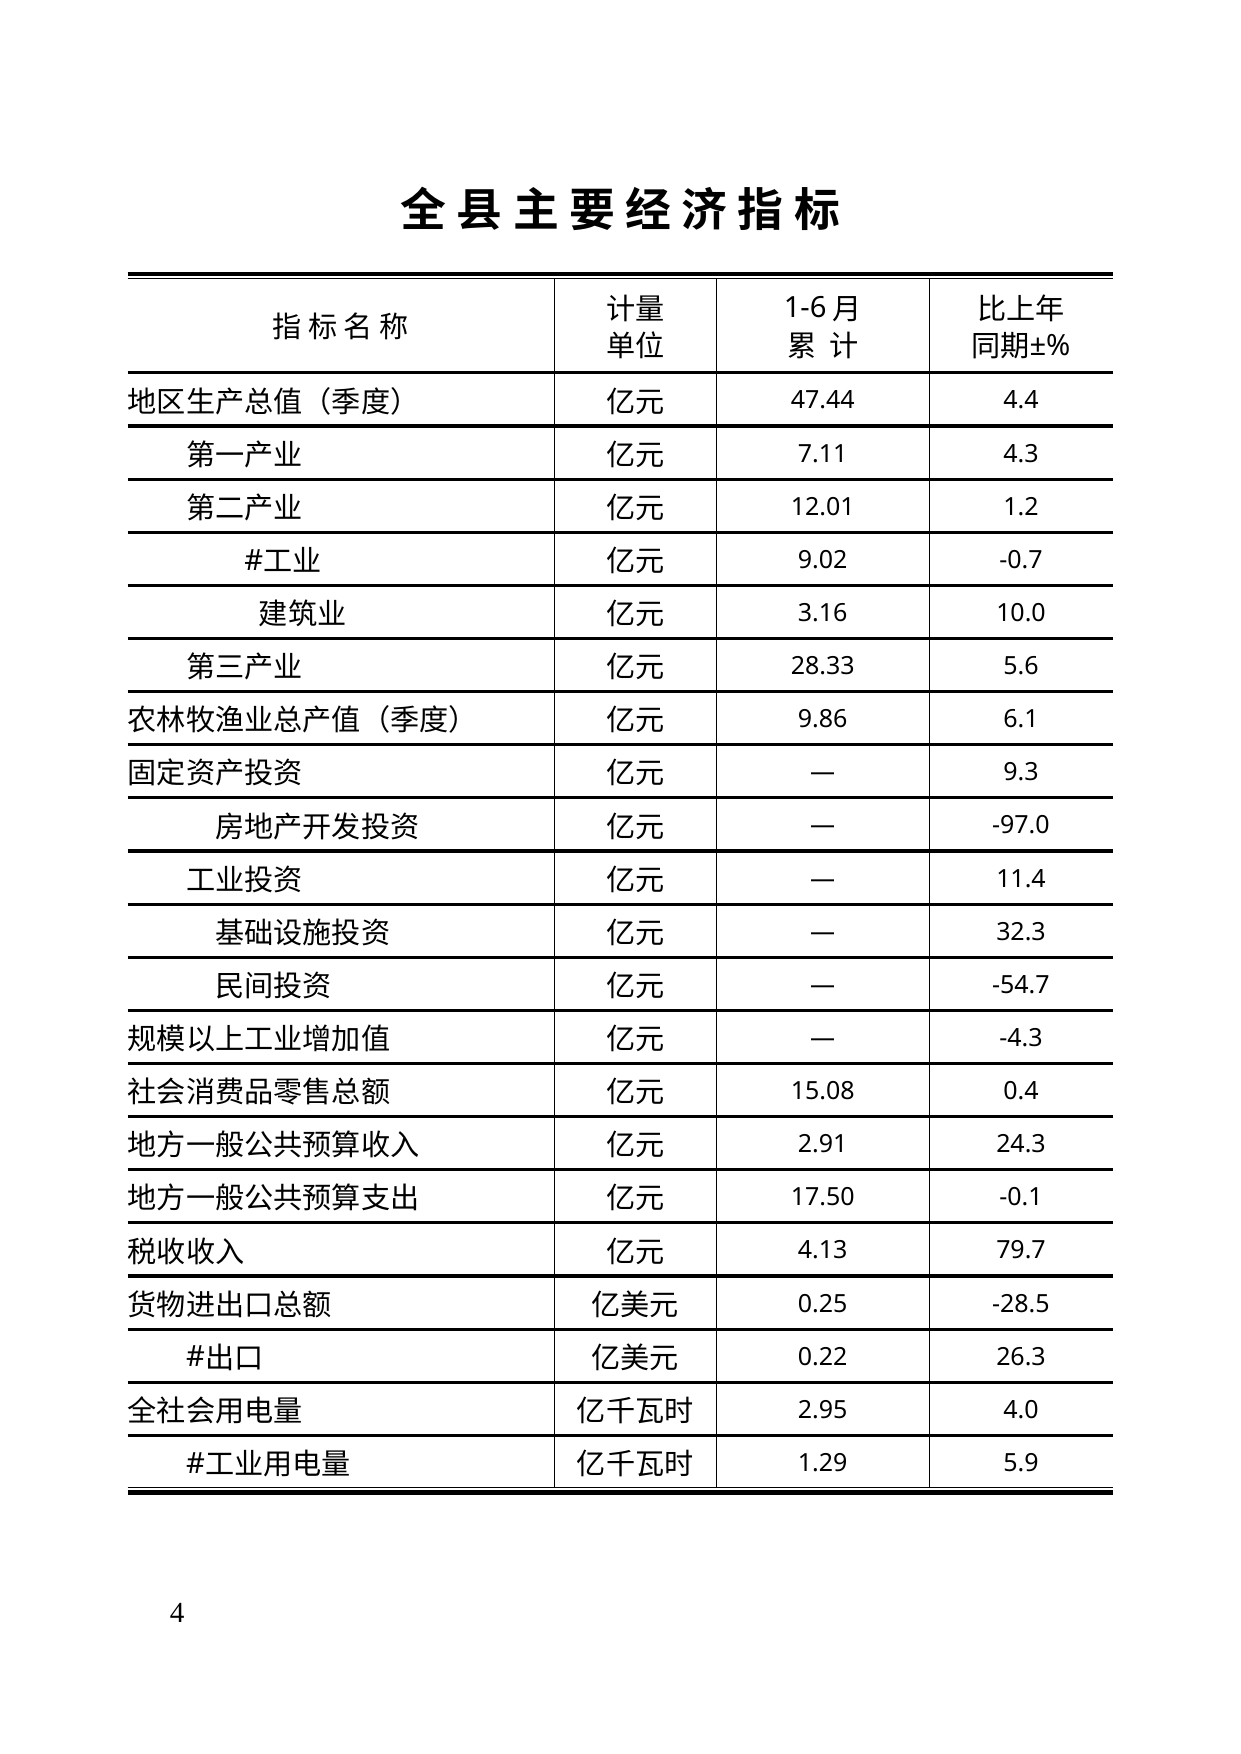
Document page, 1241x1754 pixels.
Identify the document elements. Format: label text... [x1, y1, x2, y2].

table_cell 28.33 [717, 640, 929, 690]
table_cell -97.0 [930, 799, 1113, 849]
table_cell 亿元 [555, 1118, 716, 1168]
table_cell — [717, 906, 929, 956]
table_cell 亿元 [555, 853, 716, 902]
table_cell — [717, 853, 929, 902]
table_cell -0.7 [930, 534, 1113, 584]
table_cell 基础设施投资 [128, 906, 554, 956]
table_cell 9.86 [717, 693, 929, 743]
table_cell 亿元 [555, 693, 716, 743]
table_cell 3.16 [717, 587, 929, 637]
table_cell 1.2 [930, 481, 1113, 531]
table_cell 亿元 [555, 587, 716, 637]
table_cell 全社会用电量 [128, 1384, 554, 1434]
table_cell 5.6 [930, 640, 1113, 690]
table_cell 亿元 [555, 1065, 716, 1115]
table_cell 固定资产投资 [128, 746, 554, 796]
table_cell 亿元 [555, 640, 716, 690]
table_cell #工业用电量 [128, 1437, 554, 1487]
table_cell 4.0 [930, 1384, 1113, 1434]
table_cell #工业 [128, 534, 554, 584]
table_cell 民间投资 [128, 959, 554, 1009]
table_cell 工业投资 [128, 853, 554, 902]
table_cell 10.0 [930, 587, 1113, 637]
table_cell 24.3 [930, 1118, 1113, 1168]
table_cell 17.50 [717, 1171, 929, 1221]
table_cell #出口 [128, 1331, 554, 1381]
table_cell 第一产业 [128, 428, 554, 477]
table_cell 第三产业 [128, 640, 554, 690]
table_cell 0.25 [717, 1278, 929, 1327]
table_cell 地方一般公共预算支出 [128, 1171, 554, 1221]
table_cell -28.5 [930, 1278, 1113, 1327]
table_cell 亿美元 [555, 1278, 716, 1327]
table_cell 亿美元 [555, 1331, 716, 1381]
table_cell 第二产业 [128, 481, 554, 531]
table_cell 0.4 [930, 1065, 1113, 1115]
table_cell 15.08 [717, 1065, 929, 1115]
table_header 指 标 名 称 [128, 279, 554, 371]
table_cell 建筑业 [128, 587, 554, 637]
table_cell 4.3 [930, 428, 1113, 477]
table_cell 亿元 [555, 1171, 716, 1221]
table_cell 亿元 [555, 959, 716, 1009]
table_cell — [717, 746, 929, 796]
table_cell 地区生产总值（季度） [128, 374, 554, 424]
table_cell 12.01 [717, 481, 929, 531]
table_cell 亿千瓦时 [555, 1437, 716, 1487]
table_cell 1.29 [717, 1437, 929, 1487]
table_cell 0.22 [717, 1331, 929, 1381]
table_cell 26.3 [930, 1331, 1113, 1381]
table_cell 货物进出口总额 [128, 1278, 554, 1327]
table_cell 房地产开发投资 [128, 799, 554, 849]
table_cell 社会消费品零售总额 [128, 1065, 554, 1115]
table_cell 4.13 [717, 1224, 929, 1274]
table_cell 79.7 [930, 1224, 1113, 1274]
text 全 县 主 要 经 济 指 标 [148, 158, 1093, 255]
table_cell 亿元 [555, 481, 716, 531]
table_cell 亿元 [555, 534, 716, 584]
table_cell 9.02 [717, 534, 929, 584]
table_header 1-6月 累 计 [717, 279, 929, 371]
table_cell 7.11 [717, 428, 929, 477]
table_cell — [717, 1012, 929, 1062]
table_cell — [717, 799, 929, 849]
table_cell 亿元 [555, 746, 716, 796]
table_cell 4.4 [930, 374, 1113, 424]
table_header 比上年 同期±% [930, 279, 1113, 371]
table_cell 11.4 [930, 853, 1113, 902]
table_cell -54.7 [930, 959, 1113, 1009]
table_cell 规模以上工业增加值 [128, 1012, 554, 1062]
table_cell — [717, 959, 929, 1009]
table_cell 2.91 [717, 1118, 929, 1168]
table_cell 32.3 [930, 906, 1113, 956]
table_cell -4.3 [930, 1012, 1113, 1062]
table_cell -0.1 [930, 1171, 1113, 1221]
table_cell 47.44 [717, 374, 929, 424]
table_header 计量 单位 [555, 279, 716, 371]
table_cell 农林牧渔业总产值（季度） [128, 693, 554, 743]
table_cell 亿元 [555, 906, 716, 956]
table_cell 2.95 [717, 1384, 929, 1434]
table_cell 亿元 [555, 799, 716, 849]
table_cell 6.1 [930, 693, 1113, 743]
table_cell 亿元 [555, 1012, 716, 1062]
table_cell 亿元 [555, 1224, 716, 1274]
table_cell 地方一般公共预算收入 [128, 1118, 554, 1168]
table_cell 亿千瓦时 [555, 1384, 716, 1434]
table_cell 亿元 [555, 374, 716, 424]
table_cell 9.3 [930, 746, 1113, 796]
table_cell 亿元 [555, 428, 716, 477]
table_cell 5.9 [930, 1437, 1113, 1487]
table_cell 税收收入 [128, 1224, 554, 1274]
